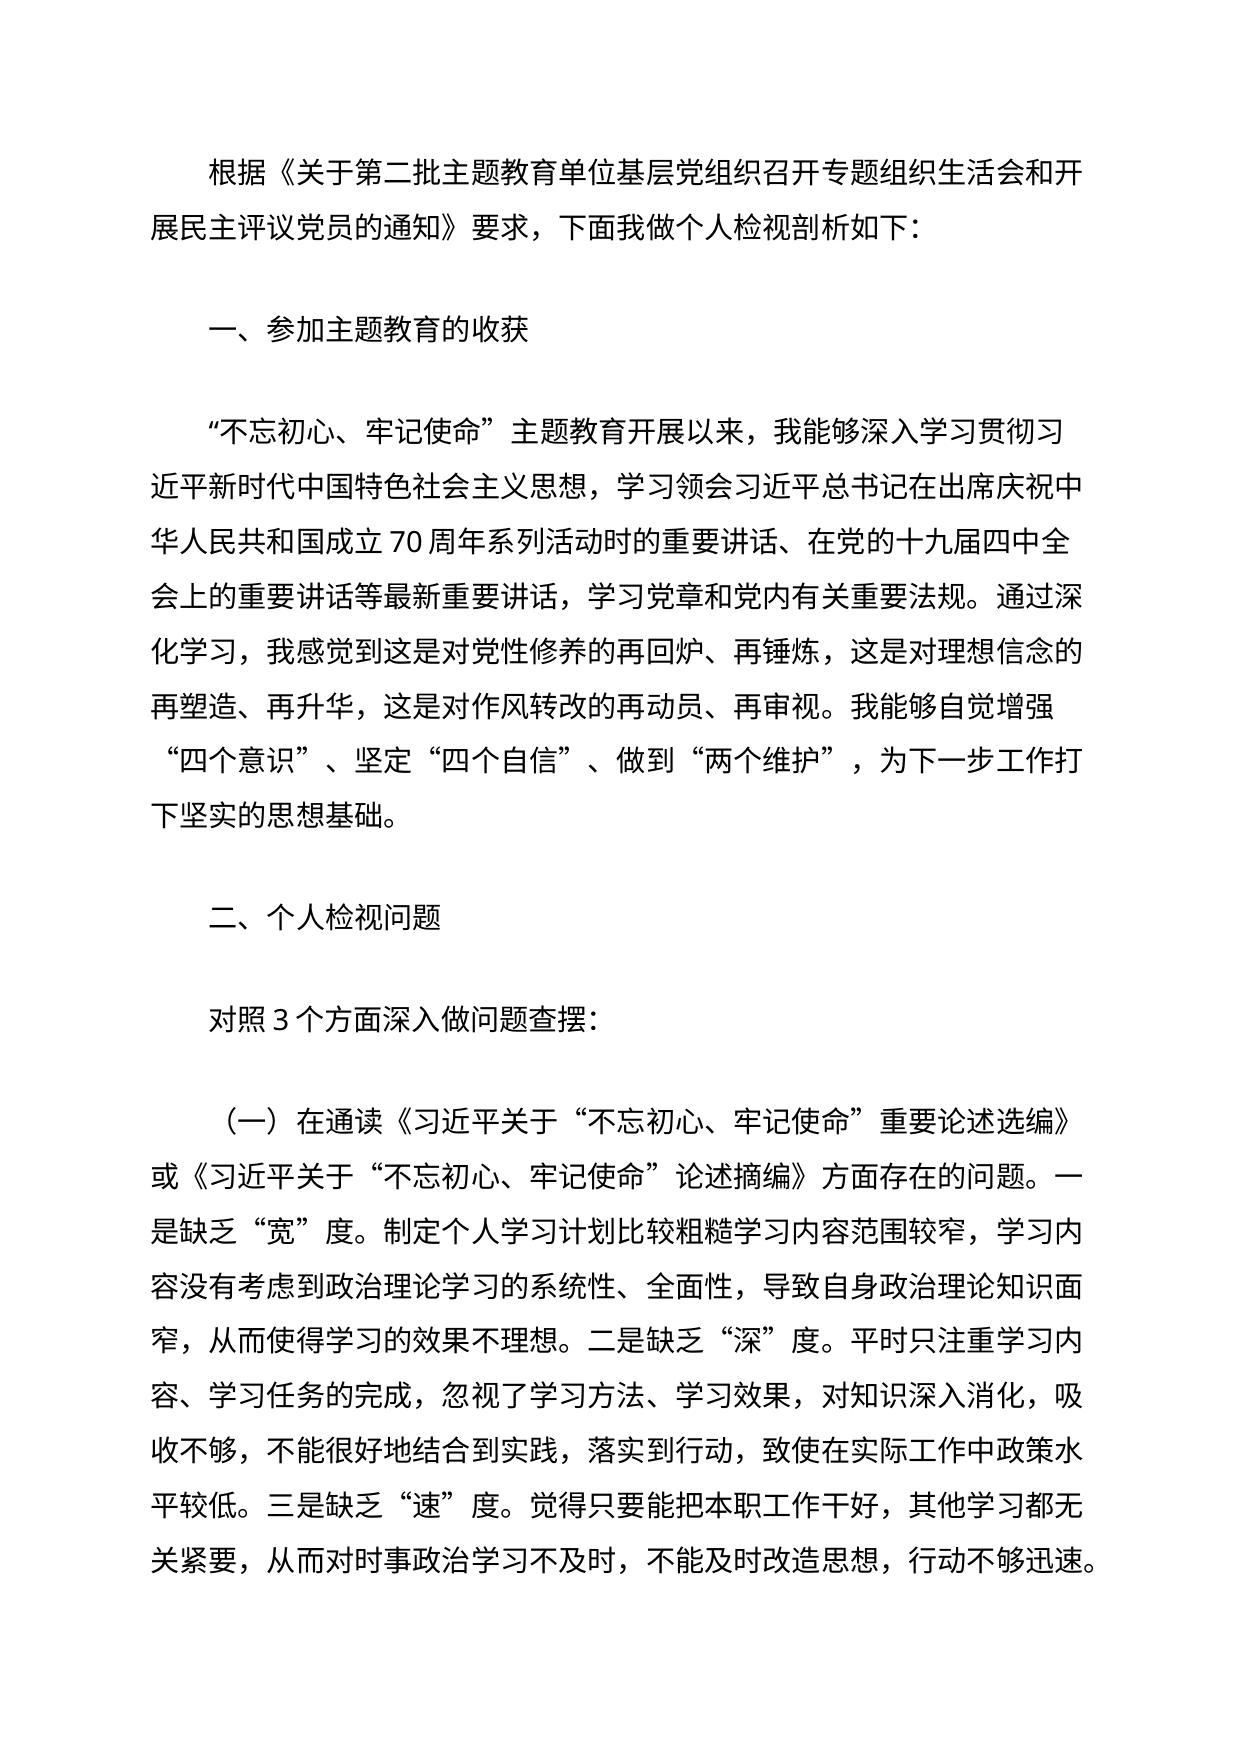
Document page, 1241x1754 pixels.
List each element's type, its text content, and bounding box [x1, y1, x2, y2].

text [150, 1098, 1090, 1580]
text 二、个人检视问题 [150, 895, 1090, 937]
text 一、参加主题教育的收获 [150, 307, 1090, 349]
text “不忘初心、牢记使命”主题教育开展以来，我能够深入学习贯彻习近平新时代中国特色社会主义思想，学习领会习近平总书记在出席庆祝中华人民共和国成立70周年系列活动时的重要讲话、在党的十九届四中全会上的重要讲话等最新重要讲话，学习党章和党内有关重要法规。通过深化学习，我感觉到这是对党性修养的再回炉、再锤炼，这是对理想信念的再塑造、再升华，这是对作风转改的再动员、再审视。我能够自觉增强“四个意识”、坚定“四个自信”、做到“两个维护”，为下一步工作打下坚实的思想基础。 [150, 408, 1090, 835]
text 根据《关于第二批主题教育单位基层党组织召开专题组织生活会和开展民主评议党员的通知》要求，下面我做个人检视剖析如下： [150, 150, 1090, 247]
text 对照3个方面深入做问题查摆： [150, 996, 1090, 1039]
